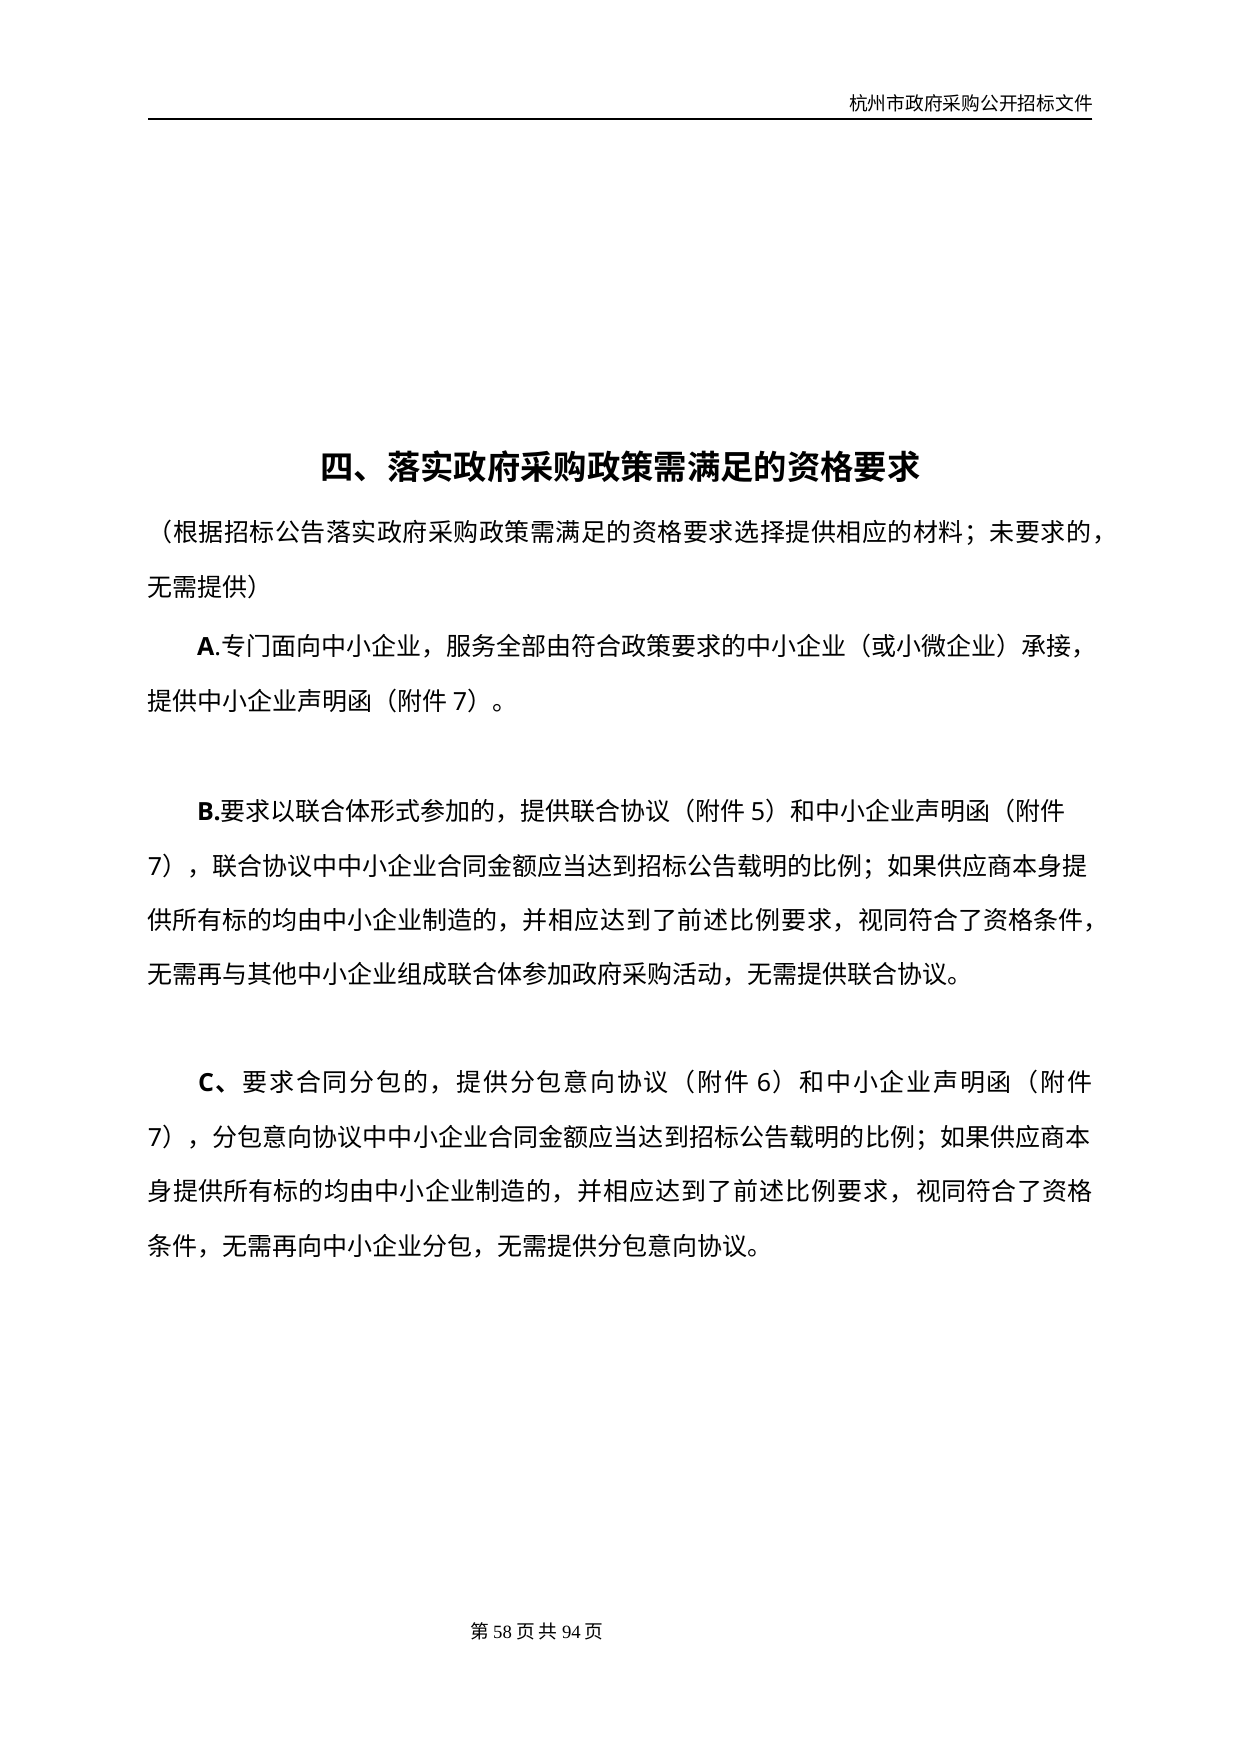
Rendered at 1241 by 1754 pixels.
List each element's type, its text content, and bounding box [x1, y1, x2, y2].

text A.专门面向中小企业，服务全部由符合政策要求的中小企业（或小微企业）承接，提供中小企业声明函（附件7）。 [148, 627, 1092, 717]
text C、要求合同分包的，提供分包意向协议（附件6）和中小企业声明函（附件7），分包意向协议中中小企业合同金额应当达到招标公告载明的比例；如果供应商本身提供所有标的均由中小企业制造的，并相应达到了前述比例要求，视同符合了资格条件，无需再向中小企业分包，无需提供分包意向协议。 [148, 1063, 1092, 1262]
subtitle 四、落实政府采购政策需满足的资格要求 [148, 441, 1092, 489]
text B.要求以联合体形式参加的，提供联合协议（附件5）和中小企业声明函（附件7），联合协议中中小企业合同金额应当达到招标公告载明的比例；如果供应商本身提供所有标的均由中小企业制造的，并相应达到了前述比例要求，视同符合了资格条件，无需再与其他中小企业组成联合体参加政府采购活动，无需提供联合协议。 [148, 792, 1092, 991]
text （根据招标公告落实政府采购政策需满足的资格要求选择提供相应的材料；未要求的，无需提供） [148, 513, 1092, 603]
